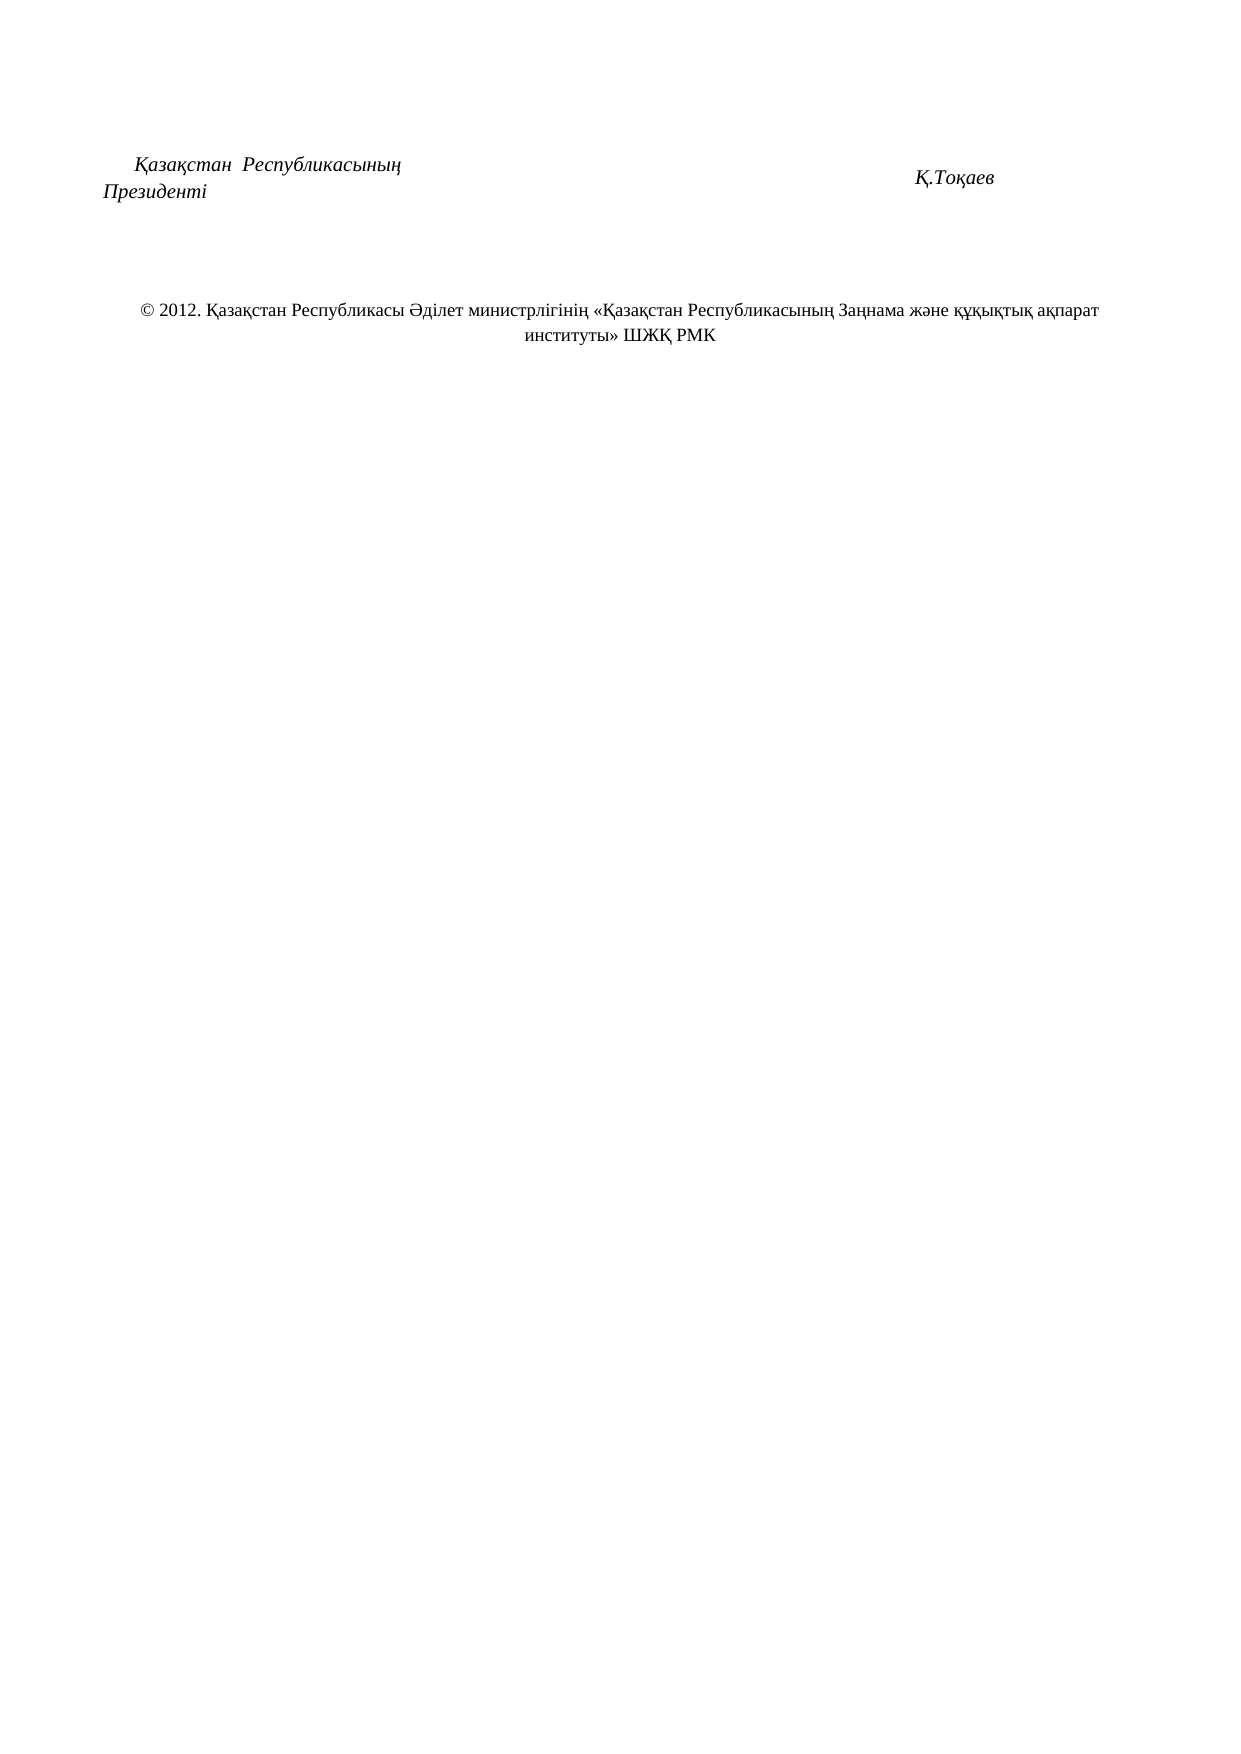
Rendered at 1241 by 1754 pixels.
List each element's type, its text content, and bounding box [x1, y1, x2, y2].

table_header Қазақстан Республикасының Президенті [101, 150, 913, 209]
table_header Қ.Тоқаев [913, 150, 1240, 209]
text © 2012. Қазақстан Республикасы Әділет министрлігінің «Қазақстан Республикасының Заңнама және құқықтық ақпарат институты» ШЖҚ РМК [112, 299, 1128, 346]
